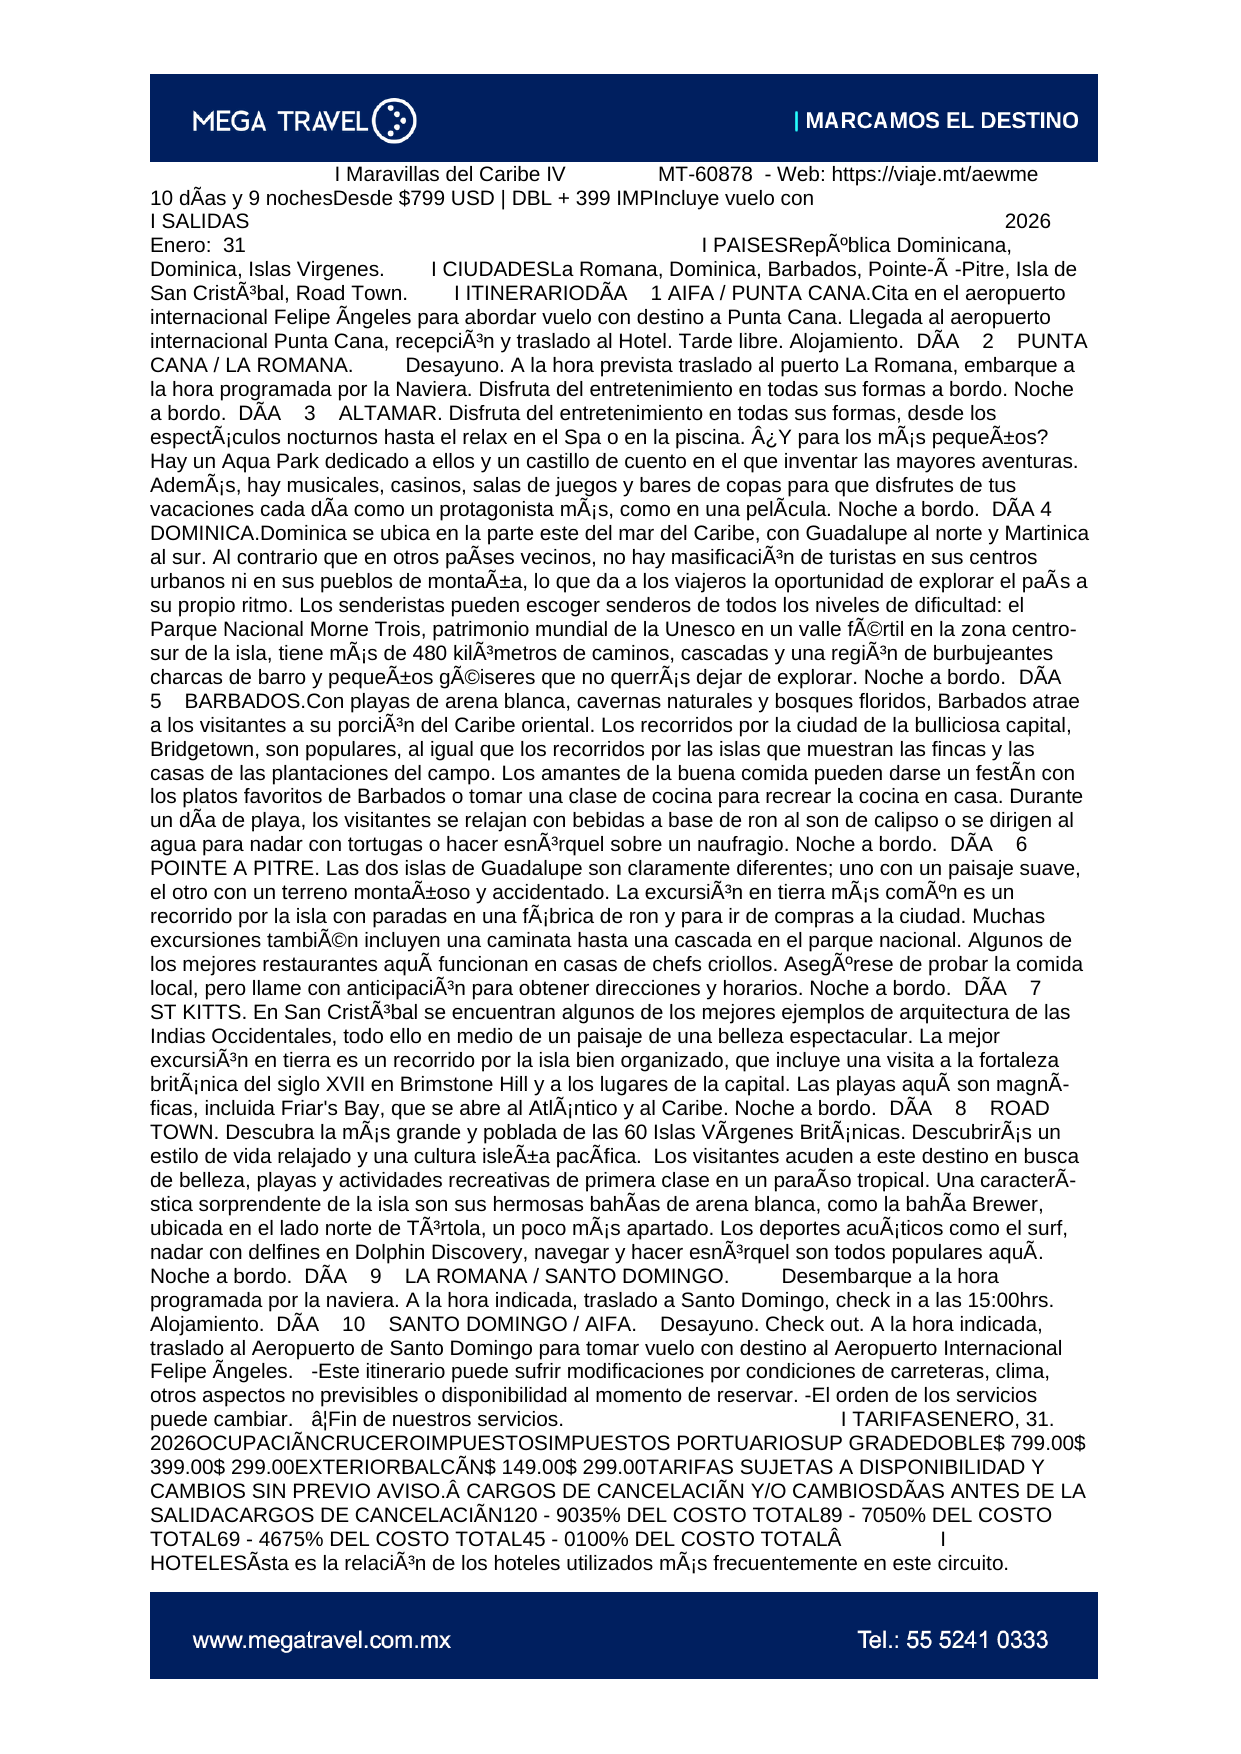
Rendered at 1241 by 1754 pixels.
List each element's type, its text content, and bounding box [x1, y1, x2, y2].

picture [150, 1592, 1098, 1679]
picture [150, 74, 1098, 162]
